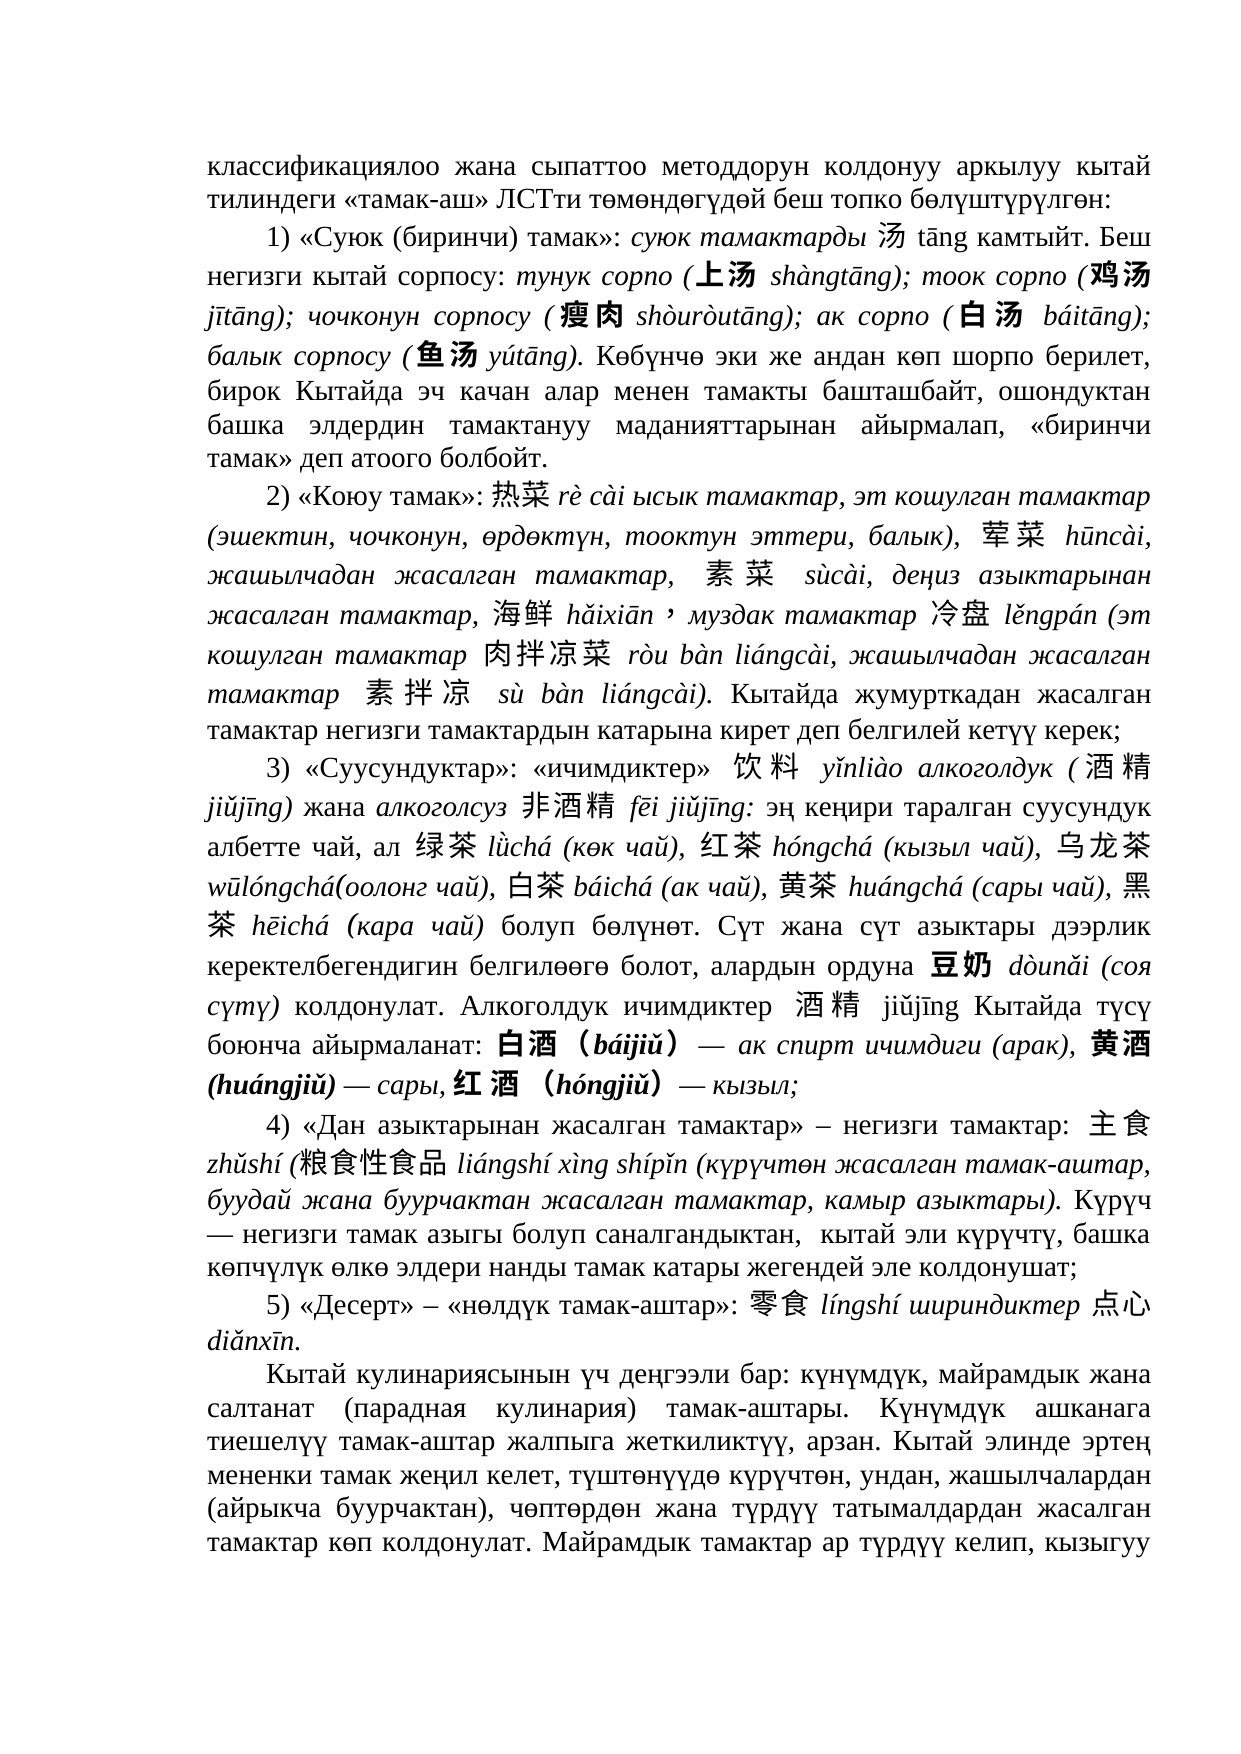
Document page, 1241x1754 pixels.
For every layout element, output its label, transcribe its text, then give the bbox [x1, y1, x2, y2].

text 3) «Суусундуктар»: «ичимдиктер» 饮料 yǐnliào алкоголдук (酒精 jiǔjīng) жана алкоголсуз 非酒精 fēi jiǔjīng: эң кеңири таралган суусундук албетте чай, ал 绿茶lǜchá (көк чай), 红茶hóngchá (кызыл чай), 乌龙茶wūlóngchá(оолонг чай), 白茶báichá (ак чай), 黄茶 huángchá (сары чай), 黑茶hēichá (кара чай) болуп бөлүнөт. Сүт жана сүт азыктары дээрлик керектелбегендигин белгилөөгө болот, алардын ордуна 豆奶 dòunǎi (соя сүтү) колдонулат. Алкоголдук ичимдиктер 酒精 jiǔjīng Кытайда түсү боюнча айырмаланат: 白酒（báijiǔ）— ак спирт ичимдиги (арак), 黄酒 (huángjiǔ) — сары, 红 酒 （hóngjiǔ）— кызыл; [207, 746, 1152, 1103]
text 2) «Коюу тамак»: 热菜 rè cài ысык тамактар, эт кошулган тамактар (эшектин, чочконун, өрдөктүн, тооктун эттери, балык), 荤菜 hūncài, жашылчадан жасалган тамактар, 素菜 sùcài, деңиз азыктарынан жасалган тамактар, 海鲜 hǎixiān，муздак тамактар 冷盘 lěngpán (эт кошулган тамактар 肉拌凉菜 ròu bàn liángcài, жашылчадан жасалган тамактар 素拌凉 sù bàn liángcài). Кытайда жумурткадан жасалган тамактар негизги тамактардын катарына кирет деп белгилей кетүү керек; [207, 474, 1152, 746]
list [207, 1356, 1152, 1557]
text 5) «Десерт» – «нөлдүк тамак-аштар»: 零食 língshí шириндиктер 点心 diǎnxīn. [207, 1283, 1152, 1356]
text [207, 148, 1152, 215]
text 1) «Суюк (биринчи) тамак»: суюк тамактарды 汤 tāng камтыйт. Беш негизги кытай сорпосу: тунук сорпо (上汤 shàngtāng); тоок сорпо (鸡汤 jītāng); чочконун сорпосу (瘦肉shòuròutāng); ак сорпо (白汤 báitāng); балык сорпосу (鱼汤yútāng). Көбүнчө эки же андан көп шорпо берилет, бирок Кытайда эч качан алар менен тамакты башташбайт, ошондуктан башка элдердин тамактануу маданияттарынан айырмалап, «биринчи тамак» деп атоого болбойт. [207, 215, 1152, 474]
text 4) «Дан азыктарынан жасалган тамактар» – негизги тамактар: 主食 zhǔshí (粮食性食品 liángshí xìng shípǐn (күрүчтөн жасалган тамак-аштар, буудай жана буурчактан жасалган тамактар, камыр азыктары). Күрүч — негизги тамак азыгы болуп саналгандыктан, кытай эли күрүчтү, башка көпчүлүк өлкө элдери нанды тамак катары жегендей эле колдонушат; [207, 1103, 1152, 1283]
